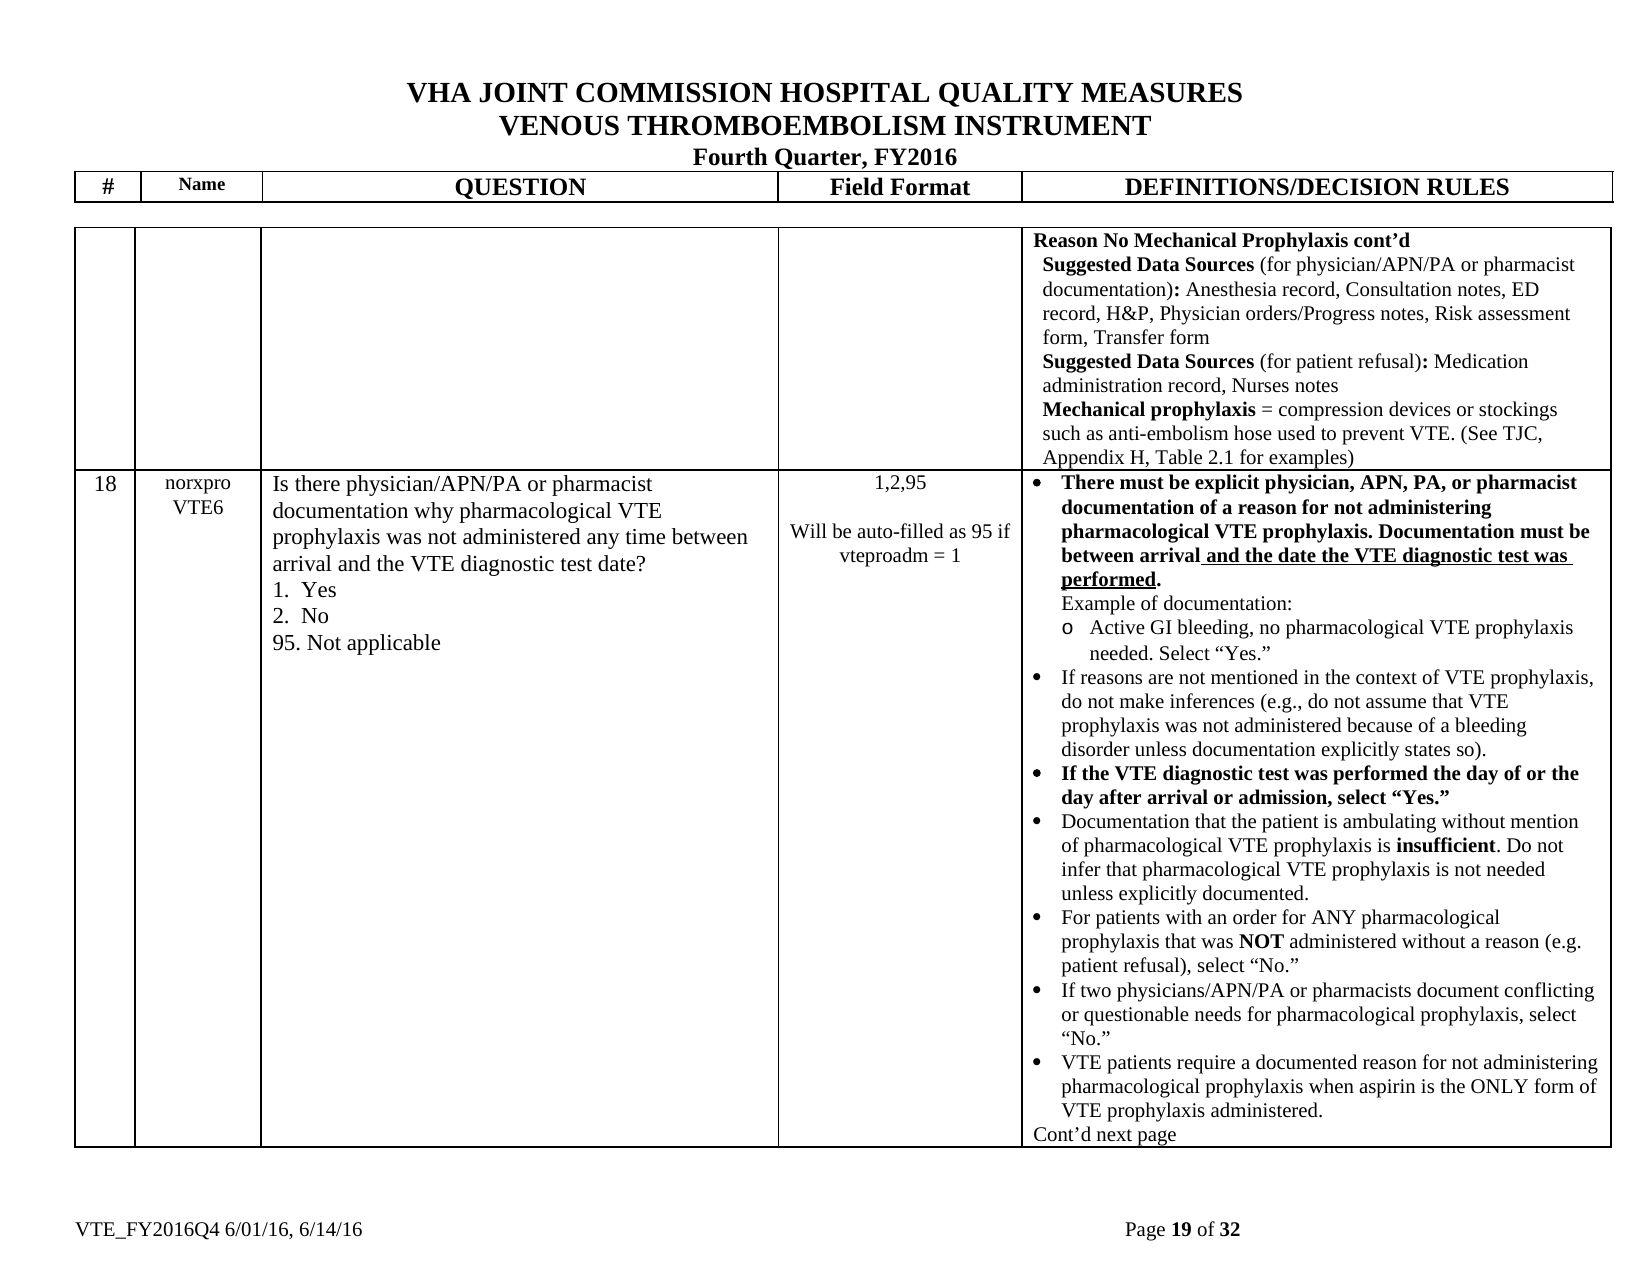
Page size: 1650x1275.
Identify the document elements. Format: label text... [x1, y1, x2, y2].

table_cell There must be explicit physician, APN, PA, or pharmacist documentation of a reason for not administering pharmacological VTE prophylaxis. Documentation must be between arrival and the date the VTE diagnostic test was performed. Example of documentation: Active GI bleeding, no pharmacological VTE prophylaxis needed. Select “Yes.” If reasons are not mentioned in the context of VTE prophylaxis, do not make inferences (e.g., do not assume that VTE prophylaxis was not administered because of a bleeding disorder unless documentation explicitly states so). If the VTE diagnostic test was performed the day of or the day after arrival or admission, select “Yes.” Documentation that the patient is ambulating without mention of pharmacological VTE prophylaxis is insufficient. Do not infer that pharmacological VTE prophylaxis is not needed unless explicitly documented. For patients with an order for ANY pharmacological prophylaxis that was NOT administered without a reason (e.g. patient refusal), select “No.” If two physicians/APN/PA or pharmacists document conflicting or questionable needs for pharmacological prophylaxis, select “No.” VTE patients require a documented reason for not administering pharmacological prophylaxis when aspirin is the ONLY form of VTE prophylaxis administered. Cont’d next page [1023, 471, 1610, 1146]
table_cell [136, 228, 260, 469]
table_cell Is there physician/APN/PA or pharmacist documentation why pharmacological VTE prophylaxis was not administered any time between arrival and the VTE diagnostic test date? 1. Yes 2. No 95. Not applicable [262, 471, 778, 1146]
table_cell [76, 228, 134, 469]
table_cell 1,2,95 Will be auto-filled as 95 if vteproadm = 1 [779, 471, 1021, 1146]
table_cell Reason No Mechanical Prophylaxis cont’d Suggested Data Sources (for physician/APN/PA or pharmacist documentation): Anesthesia record, Consultation notes, ED record, H&P, Physician orders/Progress notes, Risk assessment form, Transfer form Suggested Data Sources (for patient refusal): Medication administration record, Nurses notes Mechanical prophylaxis = compression devices or stockings such as anti-embolism hose used to prevent VTE. (See TJC, Appendix H, Table 2.1 for examples) [1023, 228, 1610, 469]
table_cell [779, 228, 1021, 469]
table_cell 18 [76, 471, 134, 1146]
table_cell norxpro VTE6 [136, 471, 260, 1146]
table_cell [262, 228, 778, 469]
